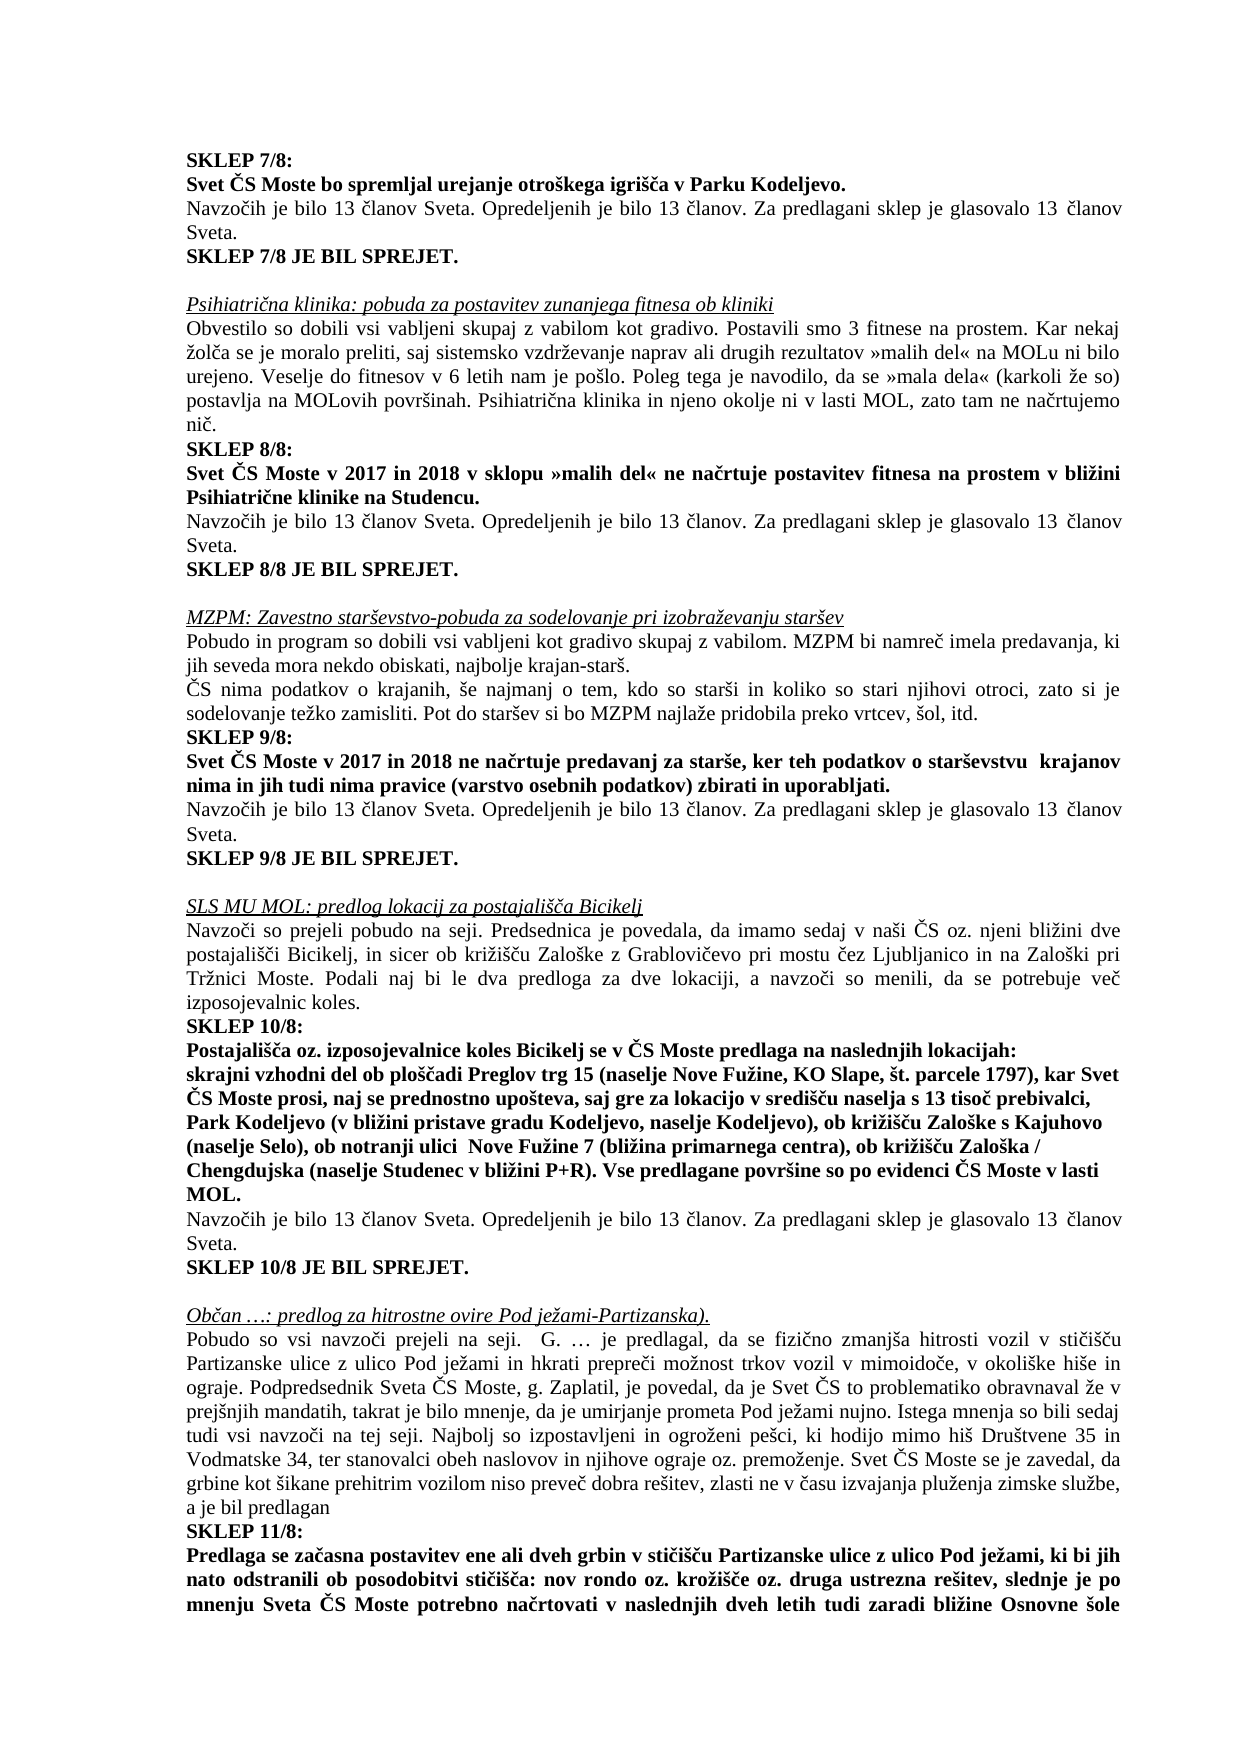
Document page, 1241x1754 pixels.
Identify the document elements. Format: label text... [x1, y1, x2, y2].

text Navzoči so prejeli pobudo na seji. Predsednica je povedala, da imamo sedaj v naši ČS oz. njeni bližini dve postajališči Bicikelj, in sicer ob križišču Zaloške z Grablovičevo pri mostu čez Ljubljanico in na Zaloški pri Tržnici Moste. Podali naj bi le dva predloga za dve lokaciji, a navzoči so menili, da se potrebuje več izposojevalnic koles. [186, 918, 1122, 1014]
text Občan …: predlog za hitrostne ovire Pod ježami-Partizanska). [186, 1303, 1122, 1327]
text Postajališča oz. izposojevalnice koles Bicikelj se v ČS Moste predlaga na naslednjih lokacijah: [186, 1038, 1122, 1062]
text Obvestilo so dobili vsi vabljeni skupaj z vabilom kot gradivo. Postavili smo 3 fitnese na prostem. Kar nekaj žolča se je moralo preliti, saj sistemsko vzdrževanje naprav ali drugih rezultatov »malih del« na MOLu ni bilo urejeno. Veselje do fitnesov v 6 letih nam je pošlo. Poleg tega je navodilo, da se »mala dela« (karkoli že so) postavlja na MOLovih površinah. Psihiatrična klinika in njeno okolje ni v lasti MOL, zato tam ne načrtujemo nič. [186, 316, 1122, 436]
text Psihiatrična klinika: pobuda za postavitev zunanjega fitnesa ob kliniki [186, 292, 1122, 316]
text Navzočih je bilo 13 članov Sveta. Opredeljenih je bilo 13 članov. Za predlagani sklep je glasovalo 13 članov Sveta. [186, 797, 1122, 846]
text SKLEP 10/8: [186, 1014, 1122, 1038]
text Navzočih je bilo 13 članov Sveta. Opredeljenih je bilo 13 članov. Za predlagani sklep je glasovalo 13 članov Sveta. [186, 196, 1122, 244]
text SKLEP 7/8 JE BIL SPREJET. [186, 244, 1122, 268]
text SKLEP 9/8: [186, 725, 1122, 749]
text SKLEP 10/8 JE BIL SPREJET. [186, 1254, 1122, 1279]
text Navzočih je bilo 13 članov Sveta. Opredeljenih je bilo 13 članov. Za predlagani sklep je glasovalo 13 članov Sveta. [186, 509, 1122, 557]
text Pobudo so vsi navzoči prejeli na seji. G. … je predlagal, da se fizično zmanjša hitrosti vozil v stičišču Partizanske ulice z ulico Pod ježami in hkrati prepreči možnost trkov vozil v mimoidoče, v okoliške hiše in ograje. Podpredsednik Sveta ČS Moste, g. Zaplatil, je povedal, da je Svet ČS to problematiko obravnaval že v prejšnjih mandatih, takrat je bilo mnenje, da je umirjanje prometa Pod ježami nujno. Istega mnenja so bili sedaj tudi vsi navzoči na tej seji. Najbolj so izpostavljeni in ogroženi pešci, ki hodijo mimo hiš Društvene 35 in Vodmatske 34, ter stanovalci obeh naslovov in njihove ograje oz. premoženje. Svet ČS Moste se je zavedal, da grbine kot šikane prehitrim vozilom niso preveč dobra rešitev, zlasti ne v času izvajanja pluženja zimske službe, a je bil predlagan [186, 1327, 1122, 1519]
text skrajni vzhodni del ob ploščadi Preglov trg 15 (naselje Nove Fužine, KO Slape, št. parcele 1797), kar Svet ČS Moste prosi, naj se prednostno upošteva, saj gre za lokacijo v središču naselja s 13 tisoč prebivalci, Park Kodeljevo (v bližini pristave gradu Kodeljevo, naselje Kodeljevo), ob križišču Zaloške s Kajuhovo (naselje Selo), ob notranji ulici Nove Fužine 7 (bližina primarnega centra), ob križišču Zaloška / Chengdujska (naselje Studenec v bližini P+R). Vse predlagane površine so po evidenci ČS Moste v lasti MOL. [186, 1062, 1122, 1206]
text Svet ČS Moste v 2017 in 2018 ne načrtuje predavanj za starše, ker teh podatkov o starševstvu krajanov nima in jih tudi nima pravice (varstvo osebnih podatkov) zbirati in uporabljati. [186, 749, 1122, 797]
text SKLEP 7/8: [186, 148, 1122, 172]
text SKLEP 8/8 JE BIL SPREJET. [186, 557, 1122, 581]
text SKLEP 11/8: [186, 1519, 1122, 1543]
text MZPM: Zavestno starševstvo-pobuda za sodelovanje pri izobraževanju staršev [186, 605, 1122, 629]
text SLS MU MOL: predlog lokacij za postajališča Bicikelj [186, 894, 1122, 918]
text ČS nima podatkov o krajanih, še najmanj o tem, kdo so starši in koliko so stari njihovi otroci, zato si je sodelovanje težko zamisliti. Pot do staršev si bo MZPM najlaže pridobila preko vrtcev, šol, itd. [186, 677, 1122, 725]
text SKLEP 8/8: [186, 436, 1122, 461]
text Navzočih je bilo 13 članov Sveta. Opredeljenih je bilo 13 članov. Za predlagani sklep je glasovalo 13 članov Sveta. [186, 1206, 1122, 1254]
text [186, 1543, 1122, 1616]
text SKLEP 9/8 JE BIL SPREJET. [186, 846, 1122, 869]
text Svet ČS Moste v 2017 in 2018 v sklopu »malih del« ne načrtuje postavitev fitnesa na prostem v bližini Psihiatrične klinike na Studencu. [186, 461, 1122, 509]
text Svet ČS Moste bo spremljal urejanje otroškega igrišča v Parku Kodeljevo. [186, 172, 1122, 196]
text Pobudo in program so dobili vsi vabljeni kot gradivo skupaj z vabilom. MZPM bi namreč imela predavanja, ki jih seveda mora nekdo obiskati, najbolje krajan-starš. [186, 629, 1122, 677]
